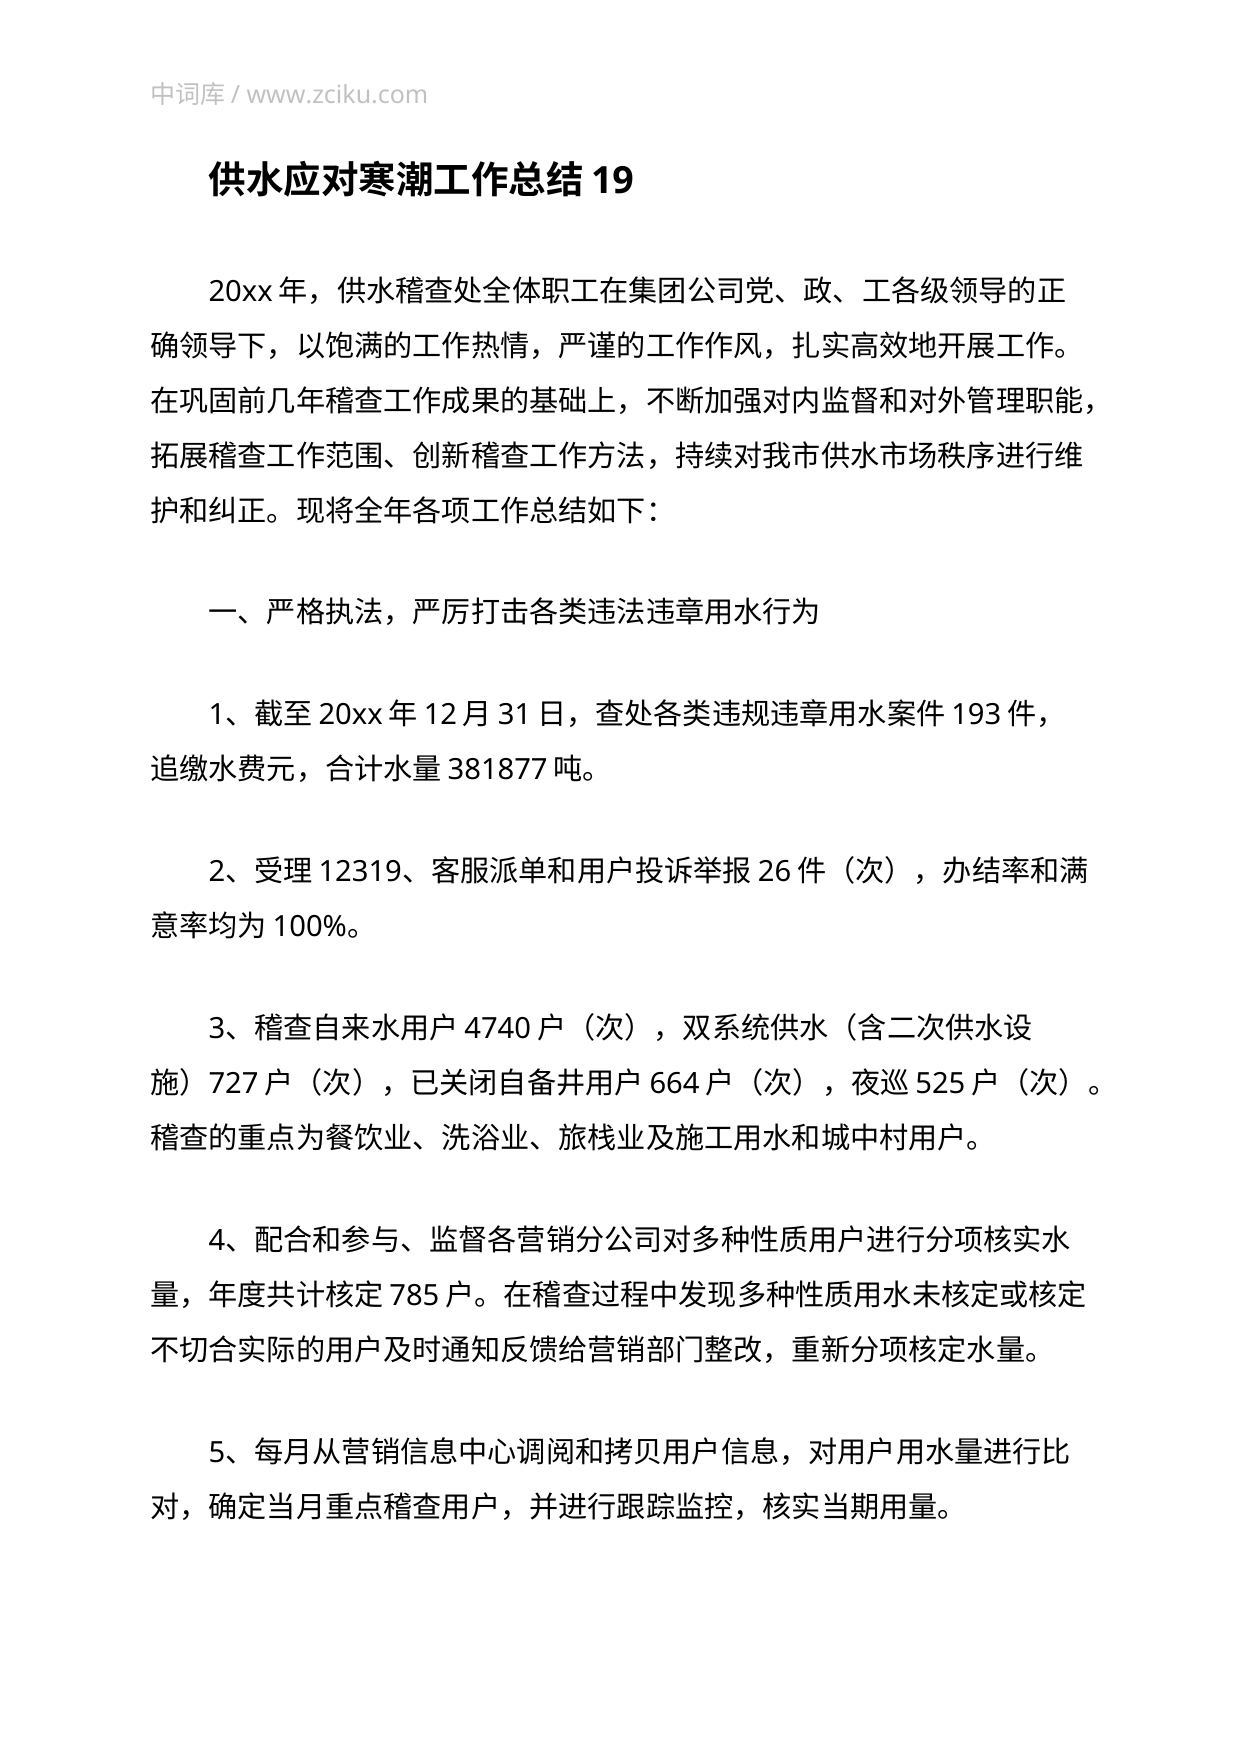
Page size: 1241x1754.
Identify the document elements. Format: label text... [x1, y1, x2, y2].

text 20xx年，供水稽查处全体职工在集团公司党、政、工各级领导的正确领导下，以饱满的工作热情，严谨的工作作风，扎实高效地开展工作。在巩固前几年稽查工作成果的基础上，不断加强对内监督和对外管理职能，拓展稽查工作范围、创新稽查工作方法，持续对我市供水市场秩序进行维护和纠正。现将全年各项工作总结如下： [150, 268, 1090, 529]
text 3、稽查自来水用户4740户（次），双系统供水（含二次供水设施）727户（次），已关闭自备井用户664户（次），夜巡525户（次）。稽查的重点为餐饮业、洗浴业、旅栈业及施工用水和城中村用户。 [150, 1005, 1090, 1157]
text 1、截至20xx年12月31日，查处各类违规违章用水案件193件，追缴水费元，合计水量381877吨。 [150, 691, 1090, 788]
text 5、每月从营销信息中心调阅和拷贝用户信息，对用户用水量进行比对，确定当月重点稽查用户，并进行跟踪监控，核实当期用量。 [150, 1428, 1090, 1526]
text 4、配合和参与、监督各营销分公司对多种性质用户进行分项核实水量，年度共计核定785户。在稽查过程中发现多种性质用水未核定或核定不切合实际的用户及时通知反馈给营销部门整改，重新分项核定水量。 [150, 1217, 1090, 1369]
text 一、严格执法，严厉打击各类违法违章用水行为 [150, 589, 1090, 631]
text 2、受理12319、客服派单和用户投诉举报26件（次），办结率和满意率均为100%。 [150, 848, 1090, 945]
text 供水应对寒潮工作总结19 [150, 150, 1090, 204]
